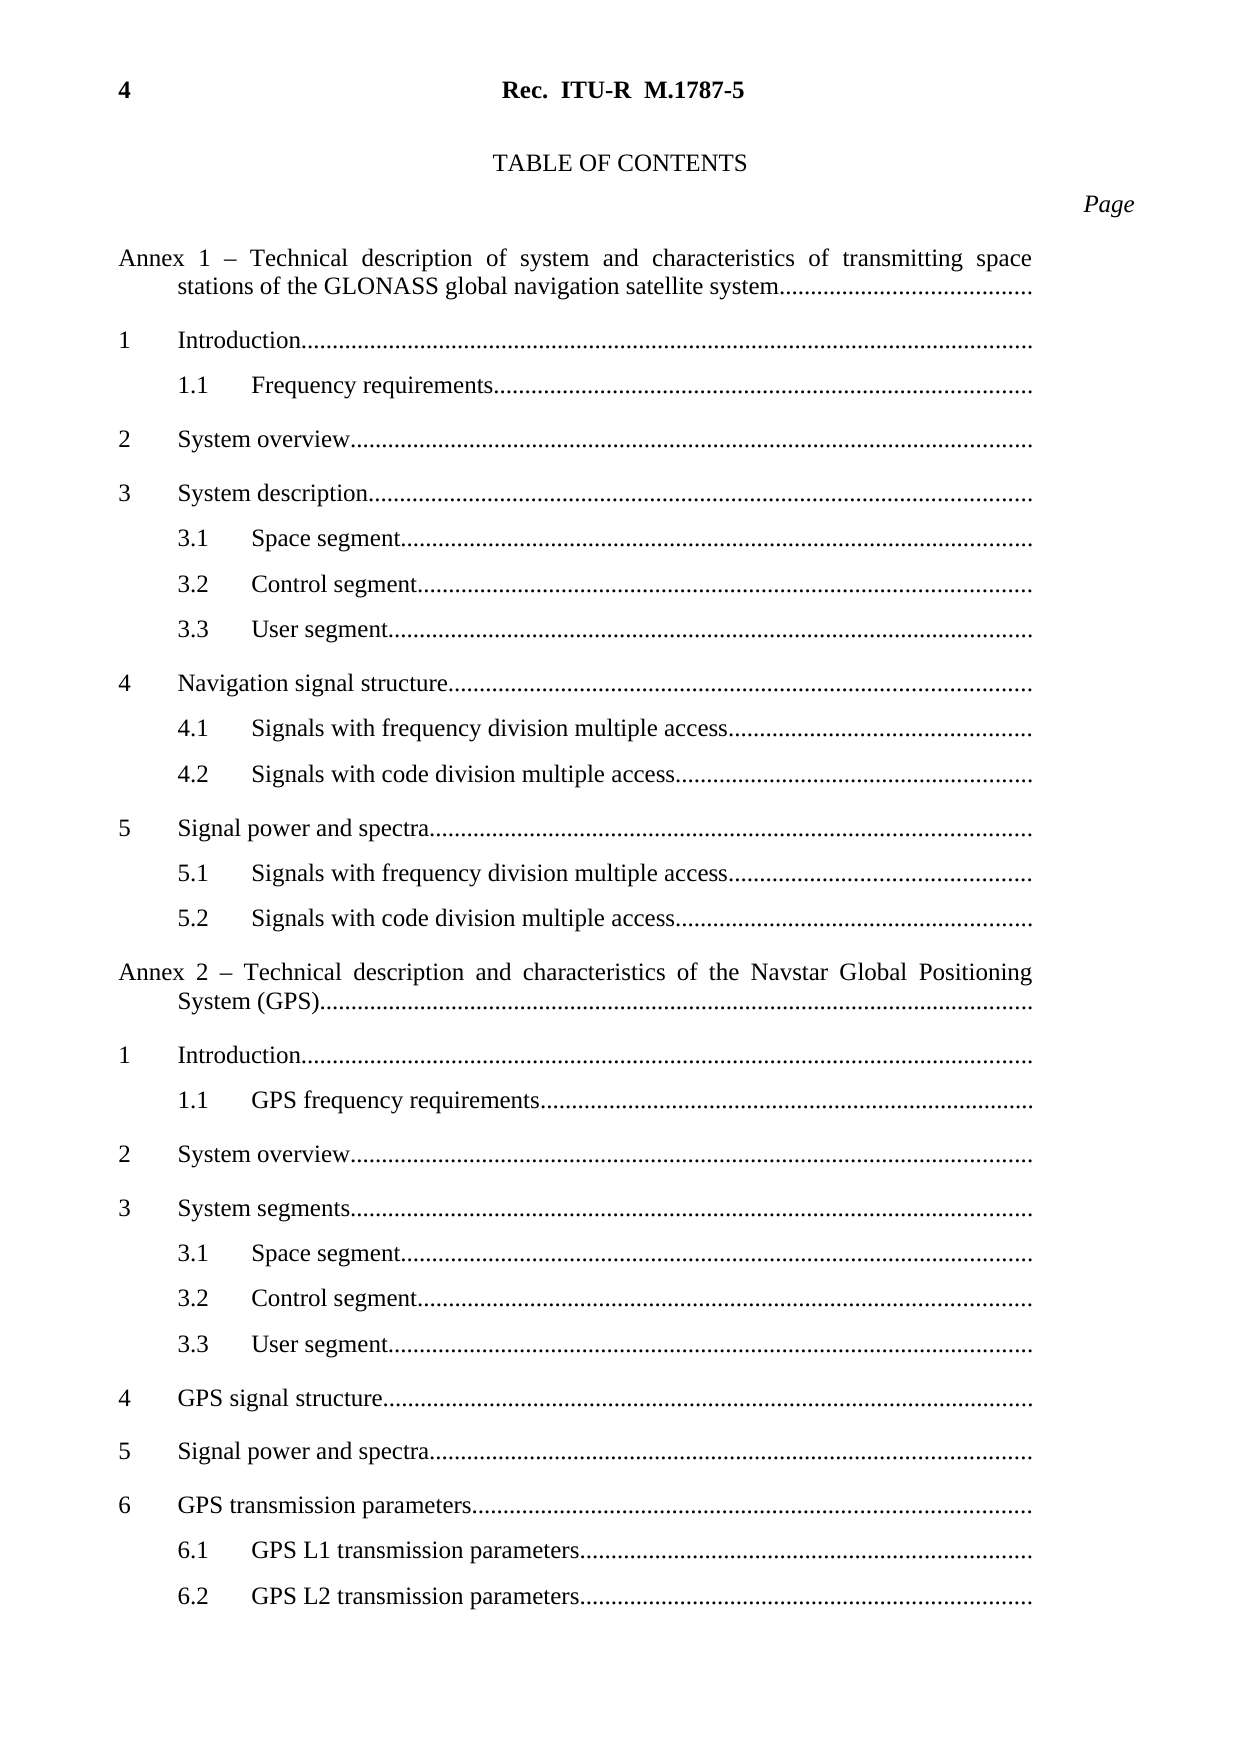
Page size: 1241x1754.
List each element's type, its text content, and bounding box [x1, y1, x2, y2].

text 5 Signal power and spectra 13 [118, 813, 1033, 841]
title TABLE OF CONTENTS [118, 148, 1122, 176]
text 5 Signal power and spectra 17 [118, 1436, 1033, 1465]
text 4 Navigation signal structure 12 [118, 668, 1033, 697]
text 4.1 Signals with frequency division multiple access 12 [177, 713, 1033, 742]
text 3.2 Control segment 12 [177, 569, 1033, 598]
text 4 GPS signal structure 16 [118, 1383, 1033, 1411]
text 3 System description 12 [118, 478, 1033, 507]
text 6.1 GPS L1 transmission parameters 17 [177, 1536, 1033, 1564]
text 1.1 GPS frequency requirements 15 [177, 1085, 1033, 1114]
text 5.2 Signals with code division multiple access 14 [177, 903, 1033, 932]
text 3.2 Control segment 16 [177, 1283, 1033, 1312]
text 1 Introduction 10 [118, 325, 1033, 354]
text 3.3 User segment 12 [177, 614, 1033, 643]
text 3 System segments 15 [118, 1193, 1033, 1221]
text 3.1 Space segment 15 [177, 1238, 1033, 1267]
text 1 Introduction 14 [118, 1040, 1033, 1068]
text 4.2 Signals with code division multiple access 12 [177, 759, 1033, 788]
text 5.1 Signals with frequency division multiple access 13 [177, 858, 1033, 887]
text 2 System overview 11 [118, 424, 1033, 453]
text 6 GPS transmission parameters 17 [118, 1490, 1033, 1519]
text 3.1 Space segment 12 [177, 523, 1033, 552]
text 2 System overview 15 [118, 1139, 1033, 1168]
text 6.2 GPS L2 transmission parameters 19 [177, 1581, 1033, 1610]
text Annex 2 – Technical description and characteristics of the Navstar Global Positioning System (GPS) 14 [118, 957, 1033, 1015]
text 1.1 Frequency requirements 10 [177, 371, 1033, 399]
text 3.3 User segment 16 [177, 1329, 1033, 1358]
text Annex 1 – Technical description of system and characteristics of transmitting space stations of the GLONASS global navigation satellite system 10 [118, 243, 1033, 300]
text Page [118, 189, 1137, 218]
